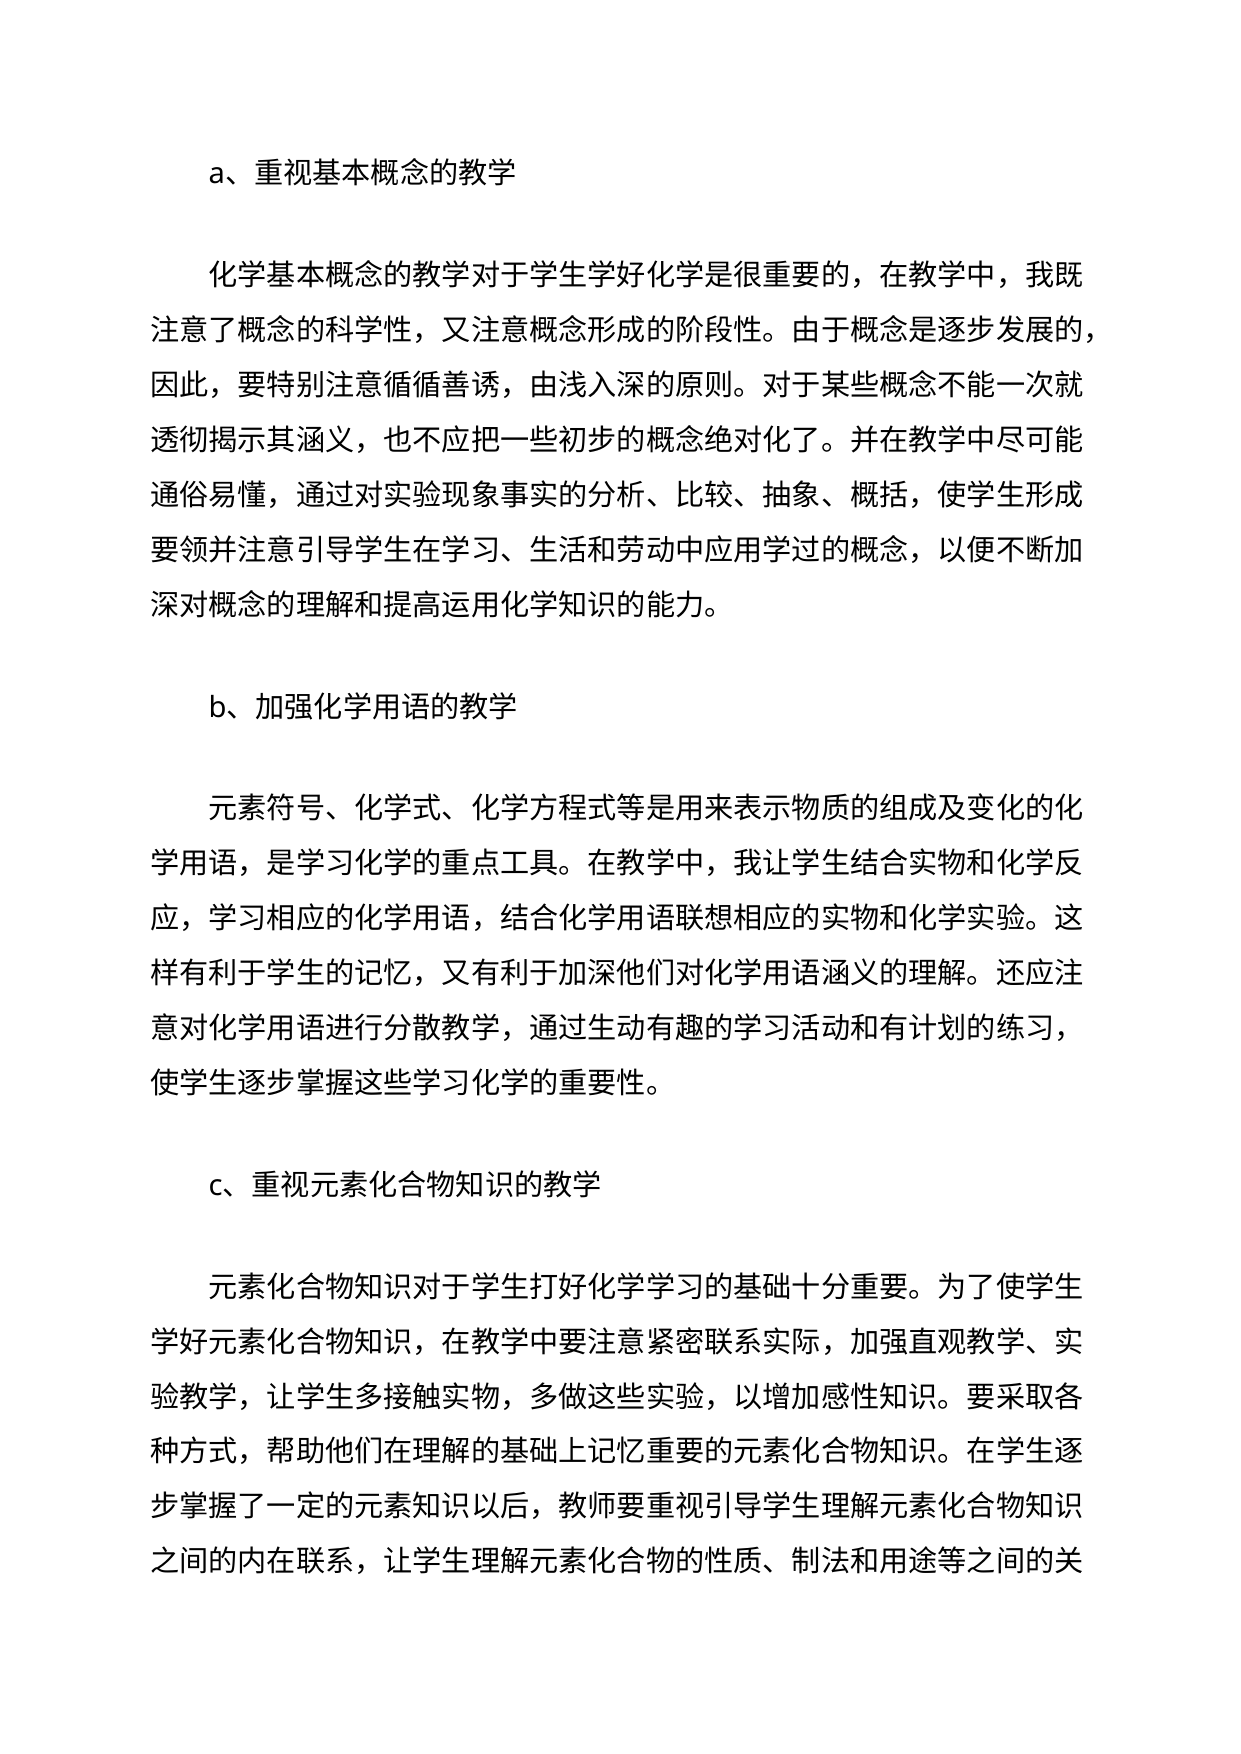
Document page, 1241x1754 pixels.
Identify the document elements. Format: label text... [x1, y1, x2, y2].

text b、加强化学用语的教学 [150, 683, 1090, 726]
text c、重视元素化合物知识的教学 [150, 1161, 1090, 1204]
text a、重视基本概念的教学 [150, 150, 1090, 192]
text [150, 1263, 1090, 1580]
text 化学基本概念的教学对于学生学好化学是很重要的，在教学中，我既注意了概念的科学性，又注意概念形成的阶段性。由于概念是逐步发展的，因此，要特别注意循循善诱，由浅入深的原则。对于某些概念不能一次就透彻揭示其涵义，也不应把一些初步的概念绝对化了。并在教学中尽可能通俗易懂，通过对实验现象事实的分析、比较、抽象、概括，使学生形成要领并注意引导学生在学习、生活和劳动中应用学过的概念，以便不断加深对概念的理解和提高运用化学知识的能力。 [150, 252, 1090, 624]
text 元素符号、化学式、化学方程式等是用来表示物质的组成及变化的化学用语，是学习化学的重点工具。在教学中，我让学生结合实物和化学反应，学习相应的化学用语，结合化学用语联想相应的实物和化学实验。这样有利于学生的记忆，又有利于加深他们对化学用语涵义的理解。还应注意对化学用语进行分散教学，通过生动有趣的学习活动和有计划的练习，使学生逐步掌握这些学习化学的重要性。 [150, 785, 1090, 1102]
